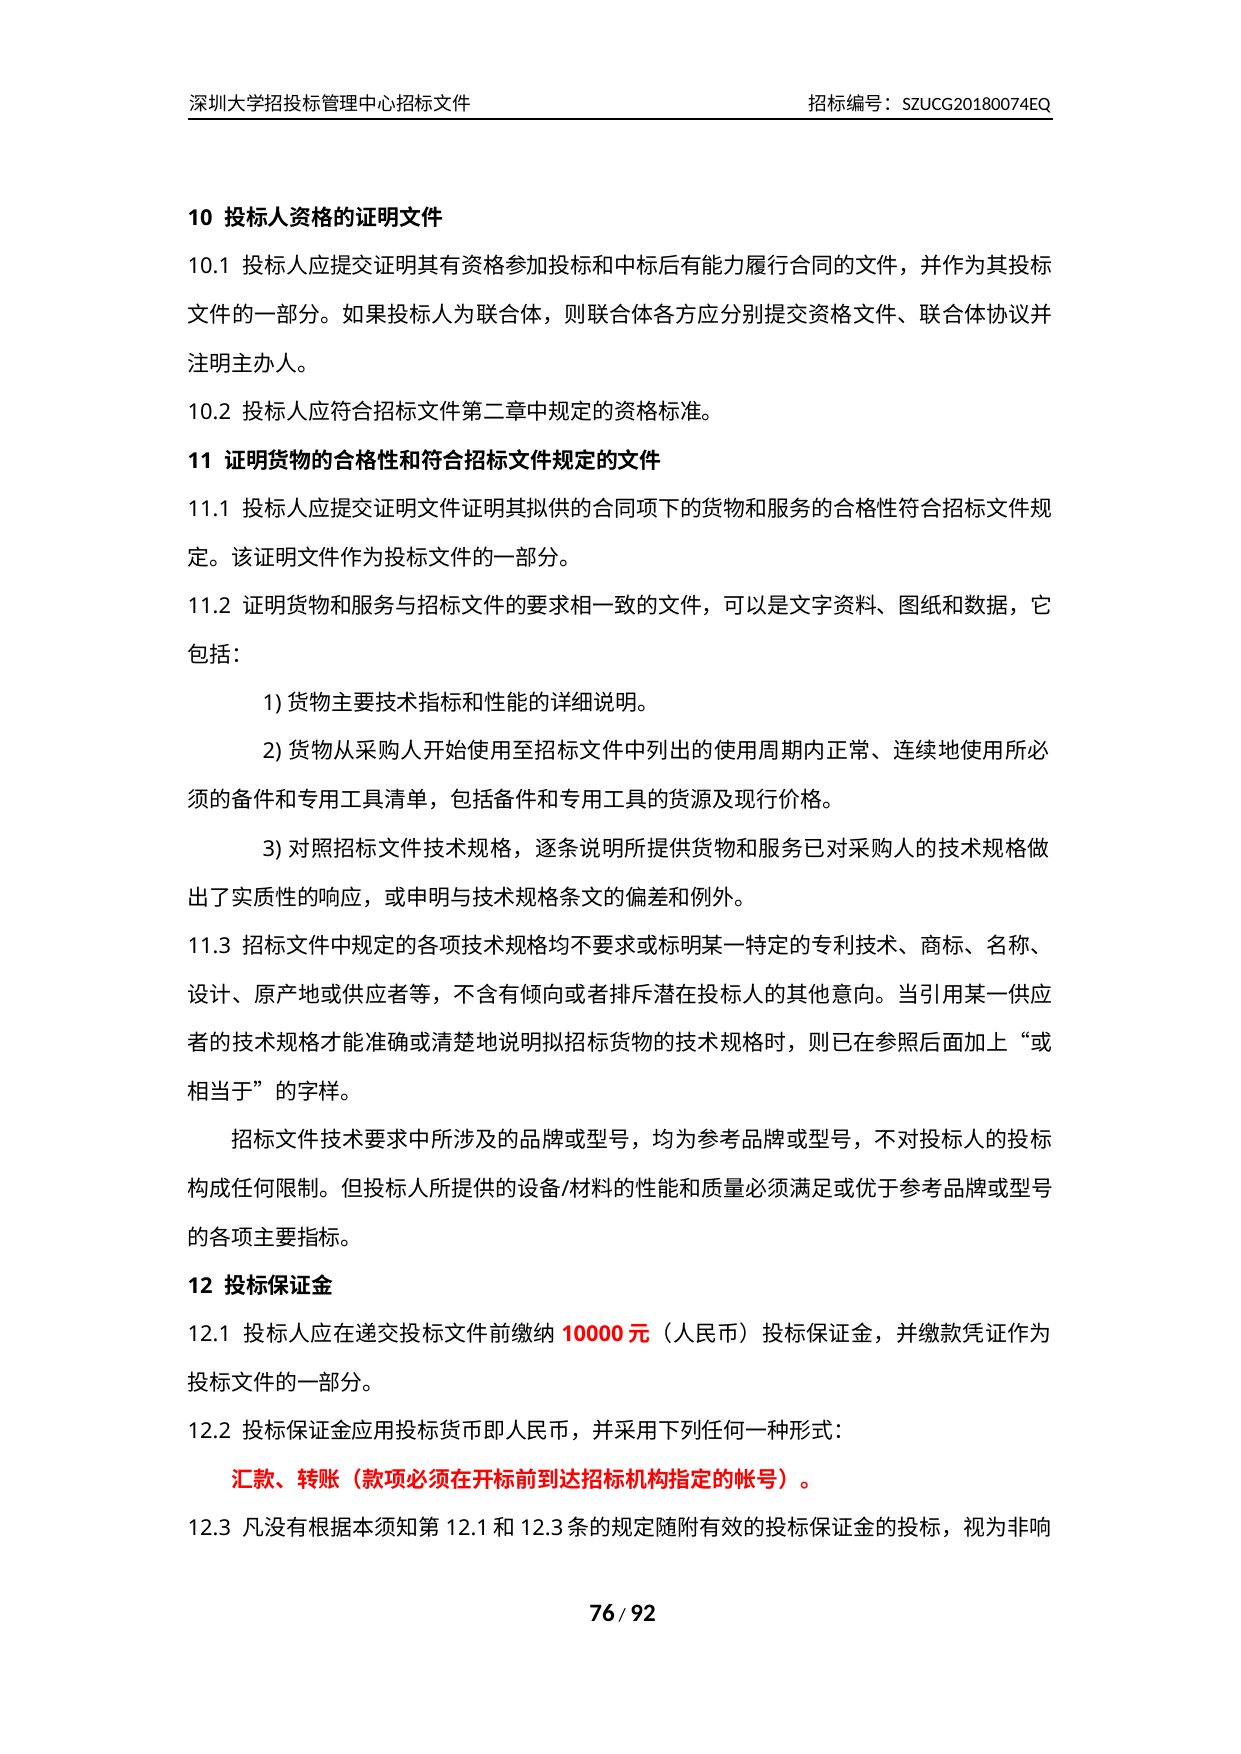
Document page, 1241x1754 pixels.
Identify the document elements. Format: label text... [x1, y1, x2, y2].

text 10 投标人资格的证明文件 [187, 200, 1053, 232]
text 11.1 投标人应提交证明文件证明其拟供的合同项下的货物和服务的合格性符合招标文件规定。该证明文件作为投标文件的一部分。 [187, 491, 1053, 572]
text 11 证明货物的合格性和符合招标文件规定的文件 [187, 442, 1053, 475]
text 1) 货物主要技术指标和性能的详细说明。 [187, 685, 1053, 717]
text 12.1 投标人应在递交投标文件前缴纳10000元（人民币）投标保证金，并缴款凭证作为投标文件的一部分。 [187, 1316, 1053, 1397]
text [187, 1510, 1053, 1542]
text 11.2 证明货物和服务与招标文件的要求相一致的文件，可以是文字资料、图纸和数据，它包括： [187, 588, 1053, 669]
text 3) 对照招标文件技术规格，逐条说明所提供货物和服务已对采购人的技术规格做出了实质性的响应，或申明与技术规格条文的偏差和例外。 [187, 830, 1053, 912]
text 11.3 招标文件中规定的各项技术规格均不要求或标明某一特定的专利技术、商标、名称、设计、原产地或供应者等，不含有倾向或者排斥潜在投标人的其他意向。当引用某一供应者的技术规格才能准确或清楚地说明拟招标货物的技术规格时，则已在参照后面加上“或相当于”的字样。 [187, 927, 1053, 1106]
text 12.2 投标保证金应用投标货币即人民币，并采用下列任何一种形式： [187, 1413, 1053, 1446]
text 10.2 投标人应符合招标文件第二章中规定的资格标准。 [187, 394, 1053, 427]
text 汇款、转账（款项必须在开标前到达招标机构指定的帐号）。 [187, 1462, 1053, 1494]
text 2) 货物从采购人开始使用至招标文件中列出的使用周期内正常、连续地使用所必须的备件和专用工具清单，包括备件和专用工具的货源及现行价格。 [187, 733, 1053, 814]
text 12 投标保证金 [187, 1268, 1053, 1300]
text 招标文件技术要求中所涉及的品牌或型号，均为参考品牌或型号，不对投标人的投标构成任何限制。但投标人所提供的设备/材料的性能和质量必须满足或优于参考品牌或型号的各项主要指标。 [187, 1122, 1053, 1252]
text 10.1 投标人应提交证明其有资格参加投标和中标后有能力履行合同的文件，并作为其投标文件的一部分。如果投标人为联合体，则联合体各方应分别提交资格文件、联合体协议并注明主办人。 [187, 248, 1053, 378]
